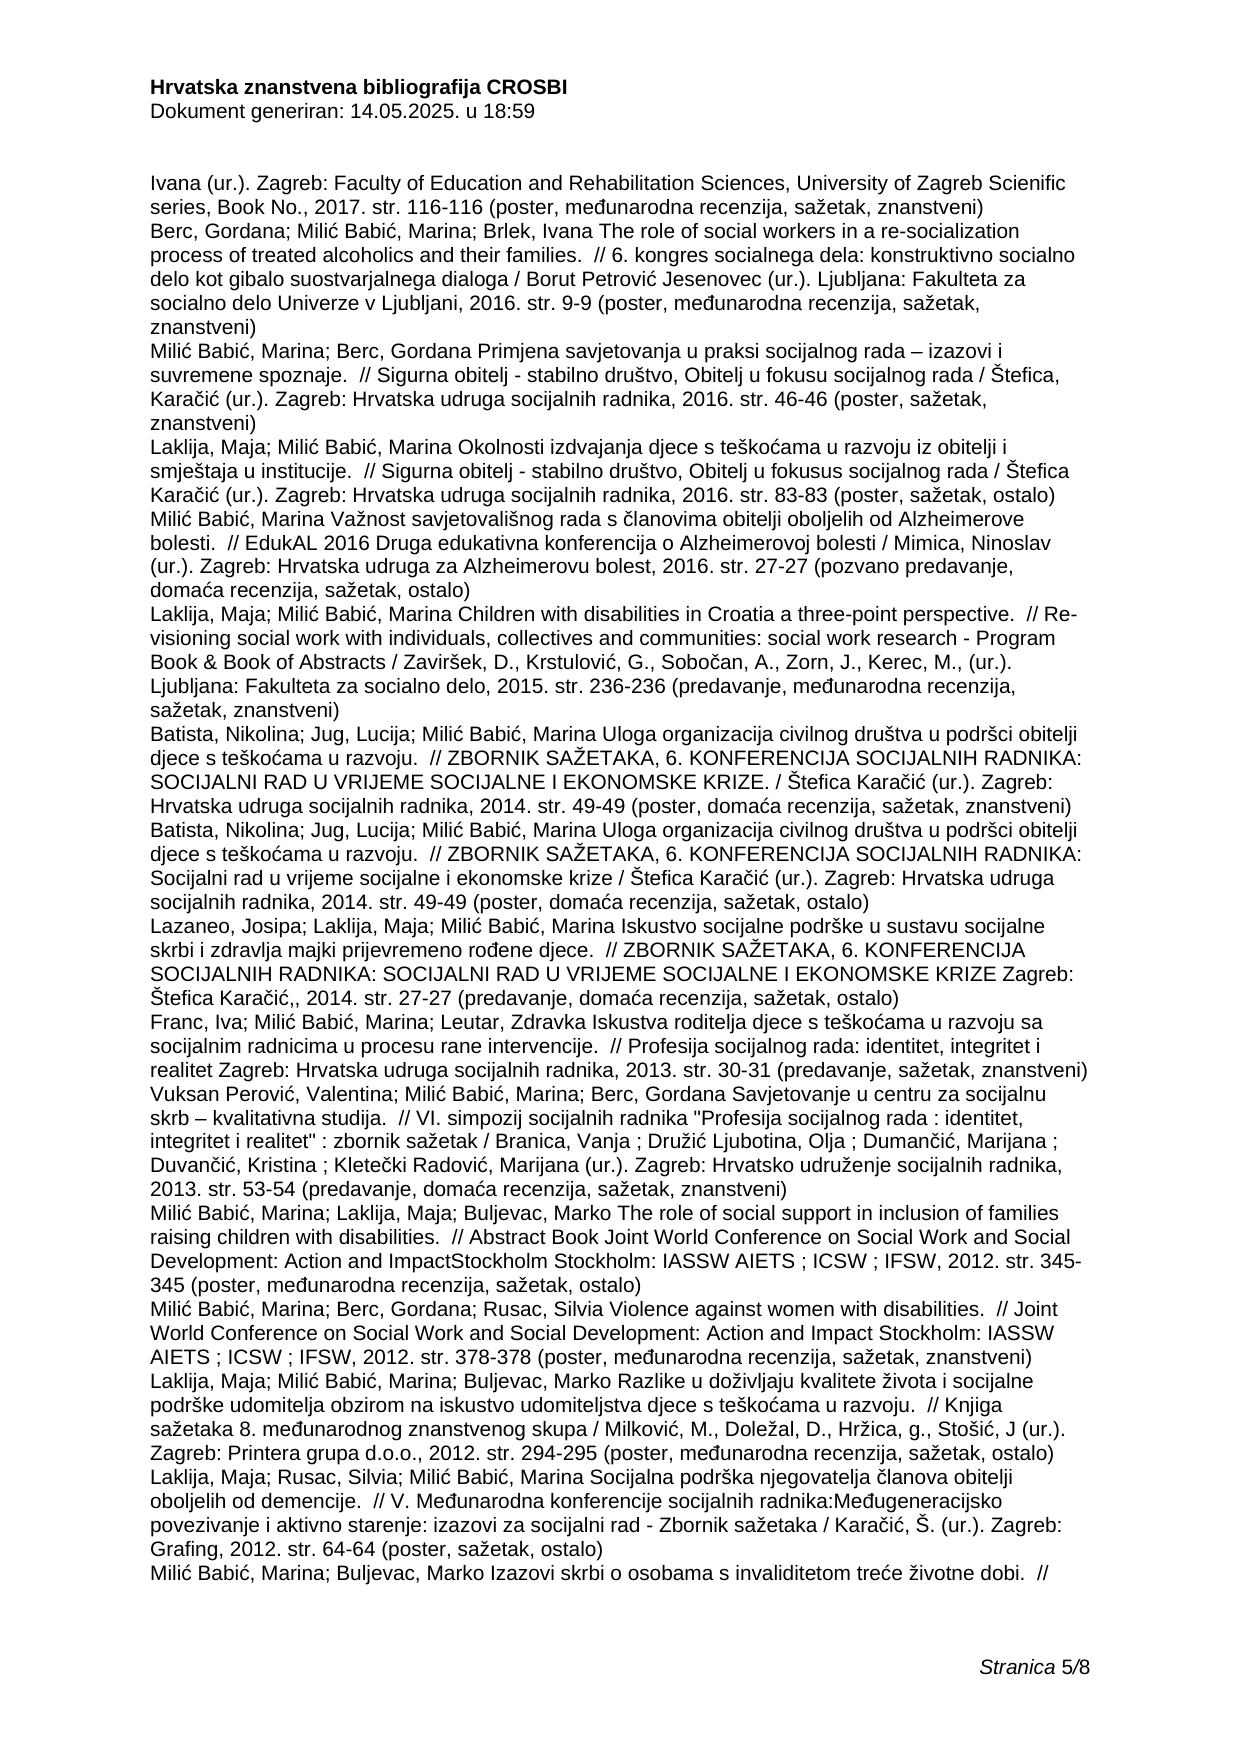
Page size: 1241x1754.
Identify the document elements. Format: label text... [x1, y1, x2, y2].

text Berc, Gordana; Milić Babić, Marina; Brlek, Ivana [150, 219, 1090, 339]
text Franc, Iva; Milić Babić, Marina; Leutar, Zdravka [150, 1009, 1090, 1081]
text Laklija, Maja; Milić Babić, Marina [150, 434, 1090, 506]
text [150, 1561, 1090, 1584]
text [150, 171, 1090, 219]
text Laklija, Maja; Milić Babić, Marina; Buljevac, Marko [150, 1369, 1090, 1465]
text Laklija, Maja; Milić Babić, Marina [150, 602, 1090, 722]
text Batista, Nikolina; Jug, Lucija; Milić Babić, Marina [150, 818, 1090, 914]
text Laklija, Maja; Rusac, Silvia; Milić Babić, Marina [150, 1465, 1090, 1561]
text Milić Babić, Marina; Berc, Gordana [150, 339, 1090, 434]
text Vuksan Perović, Valentina; Milić Babić, Marina; Berc, Gordana [150, 1081, 1090, 1201]
text Milić Babić, Marina [150, 506, 1090, 602]
text Lazaneo, Josipa; Laklija, Maja; Milić Babić, Marina [150, 914, 1090, 1009]
text Milić Babić, Marina; Berc, Gordana; Rusac, Silvia [150, 1297, 1090, 1369]
text Batista, Nikolina; Jug, Lucija; Milić Babić, Marina [150, 722, 1090, 818]
text Milić Babić, Marina; Laklija, Maja; Buljevac, Marko [150, 1201, 1090, 1297]
